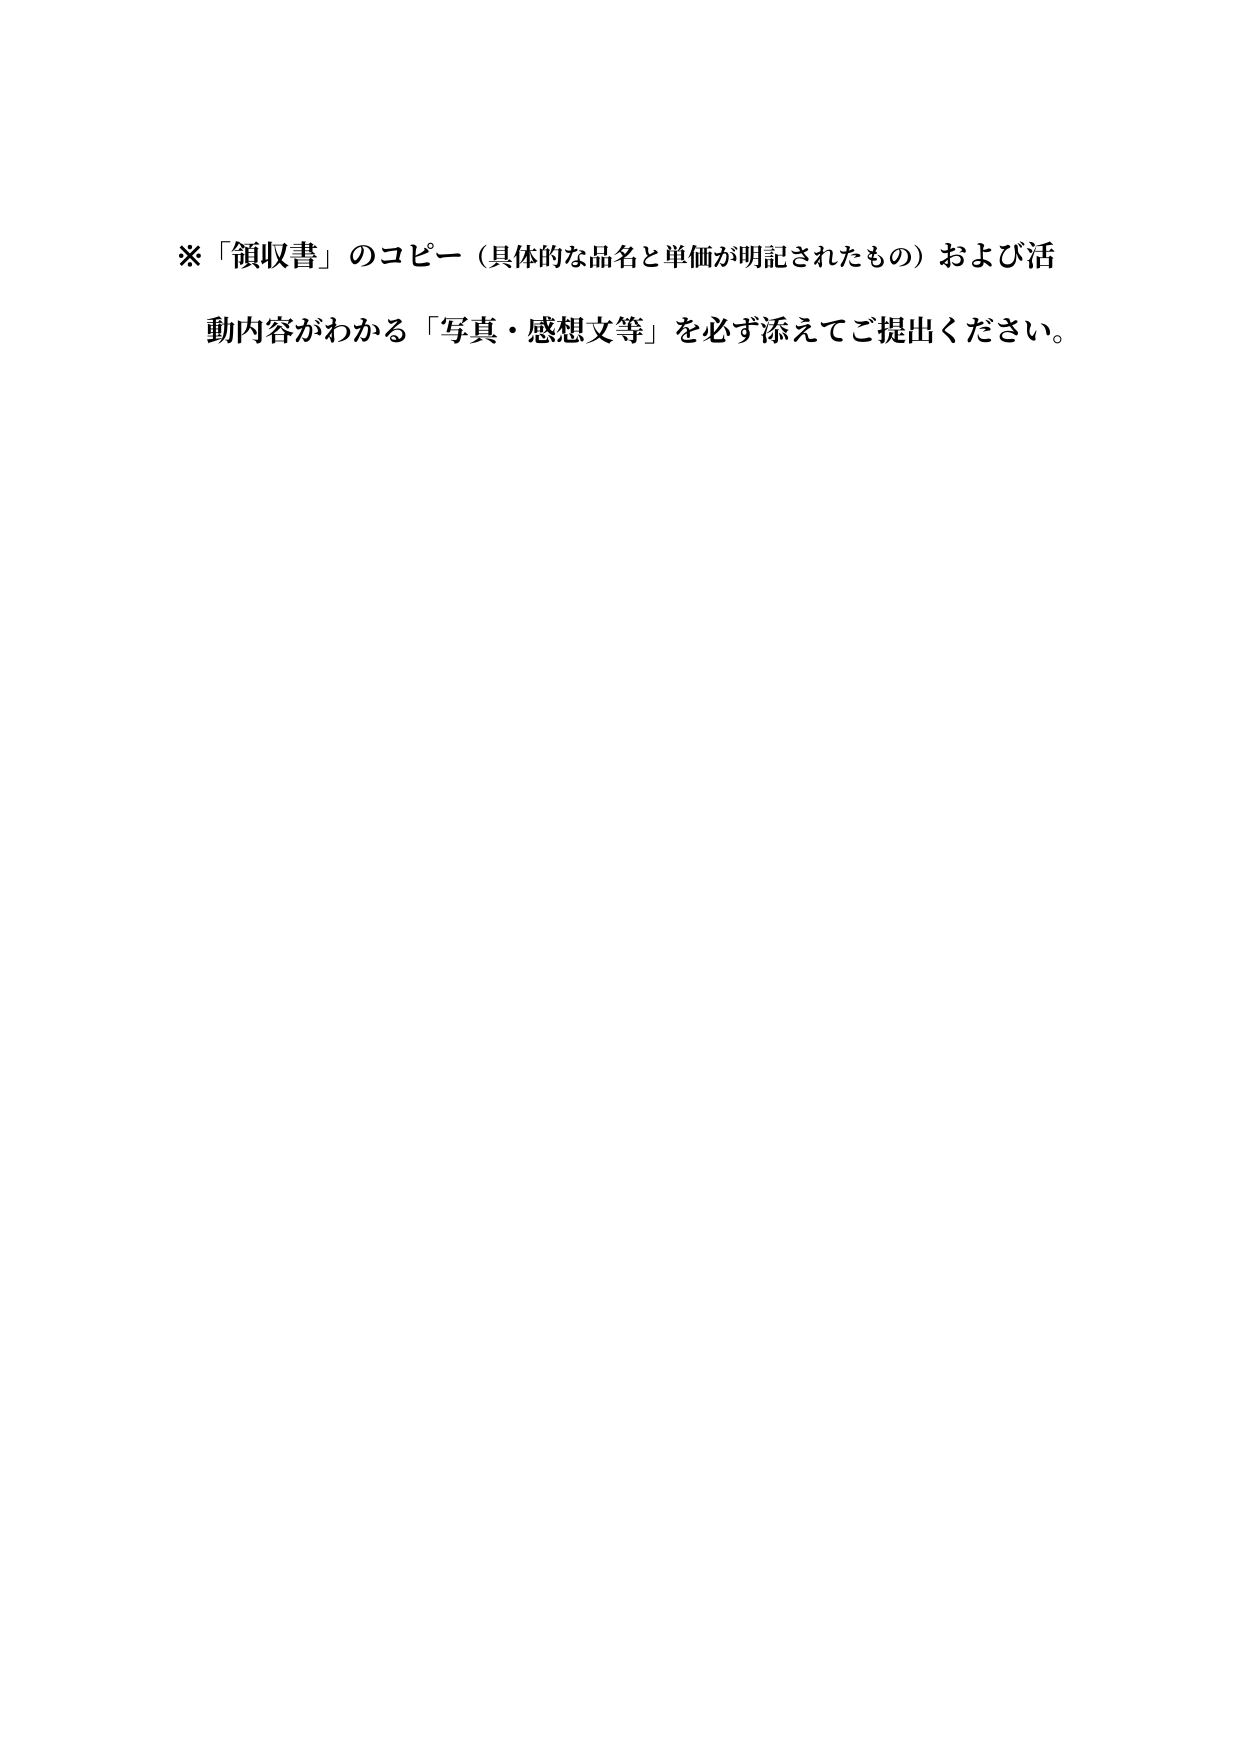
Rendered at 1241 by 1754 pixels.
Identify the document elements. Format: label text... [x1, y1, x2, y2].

text ※「領収書」のコピー（具体的な品名と単価が明記されたもの）および活動内容がわかる「写真・感想文等」を必ず添えてご提出ください。 [177, 217, 1063, 367]
